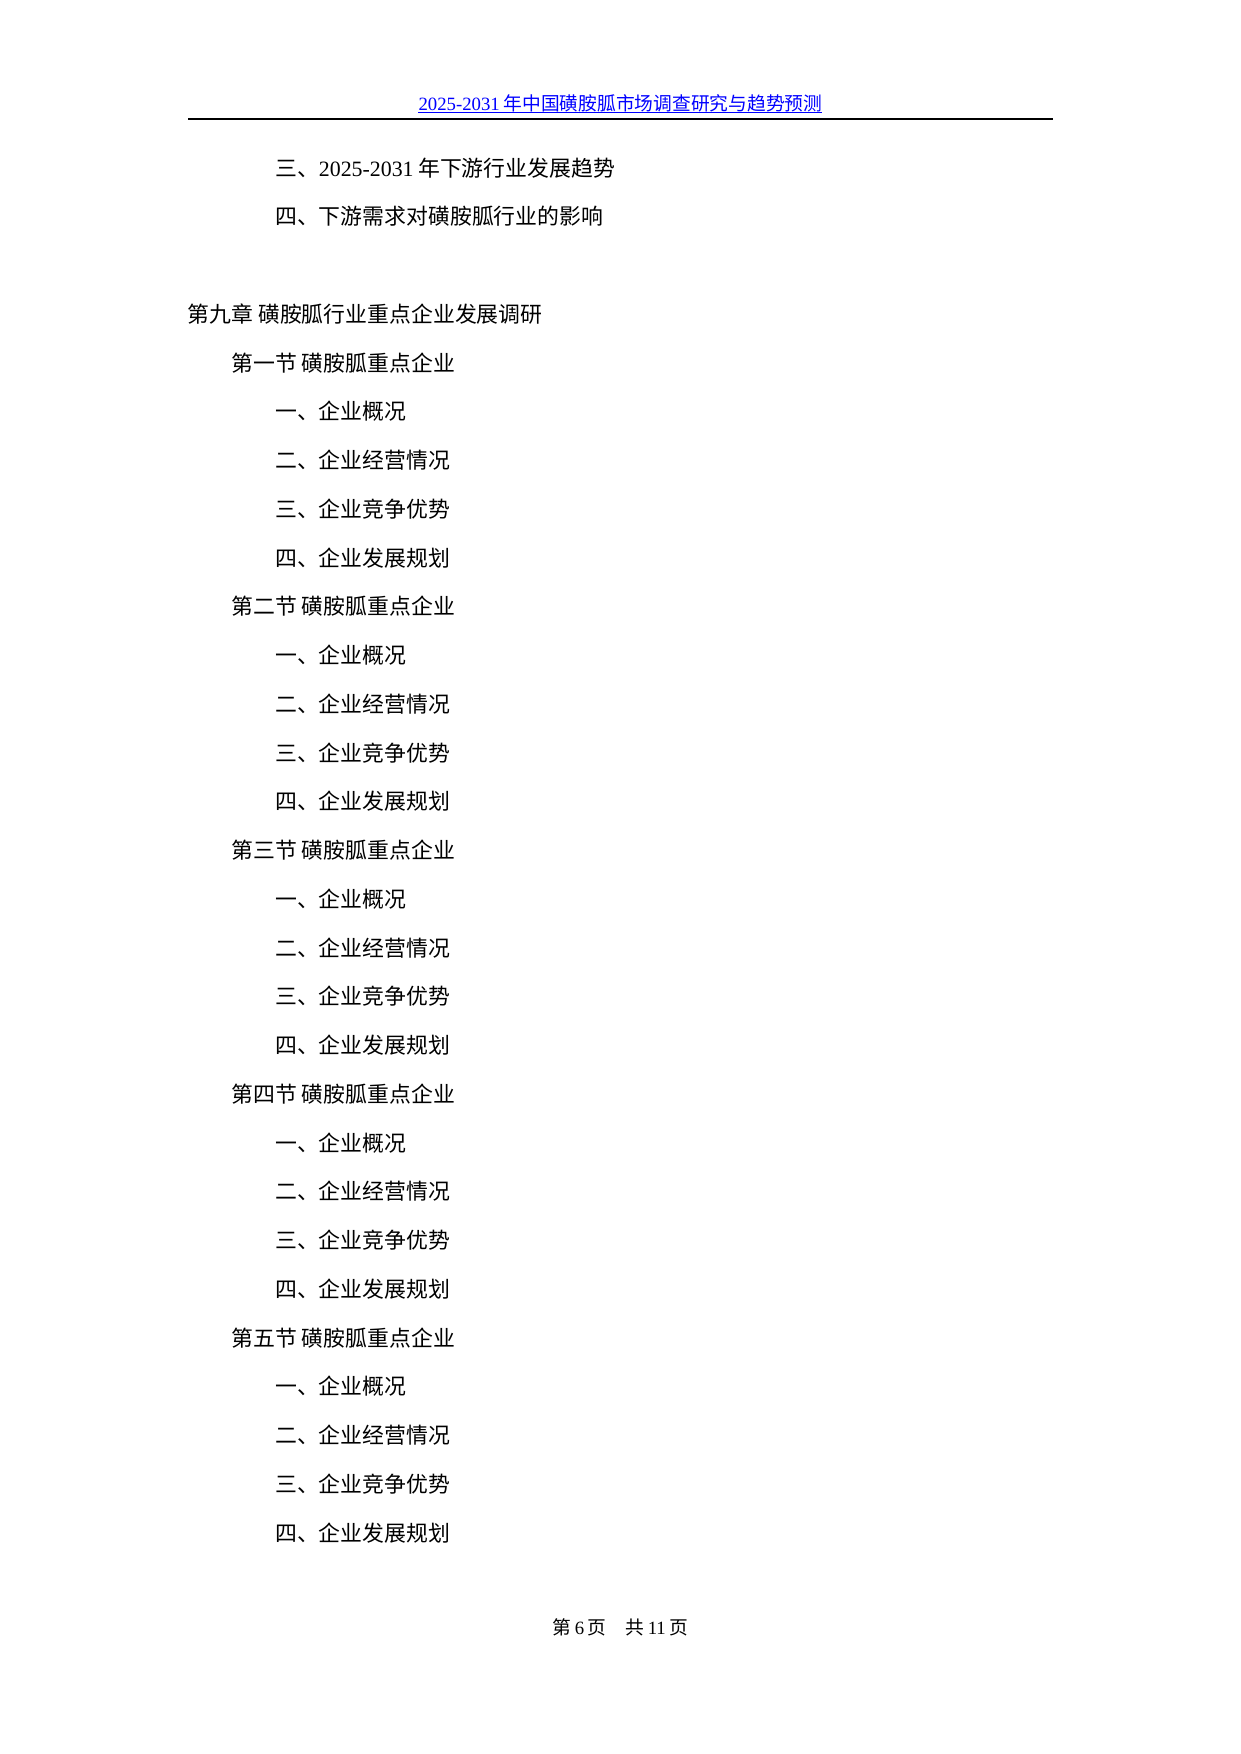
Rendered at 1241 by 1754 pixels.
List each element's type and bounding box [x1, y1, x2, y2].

text [187, 150, 1053, 1548]
